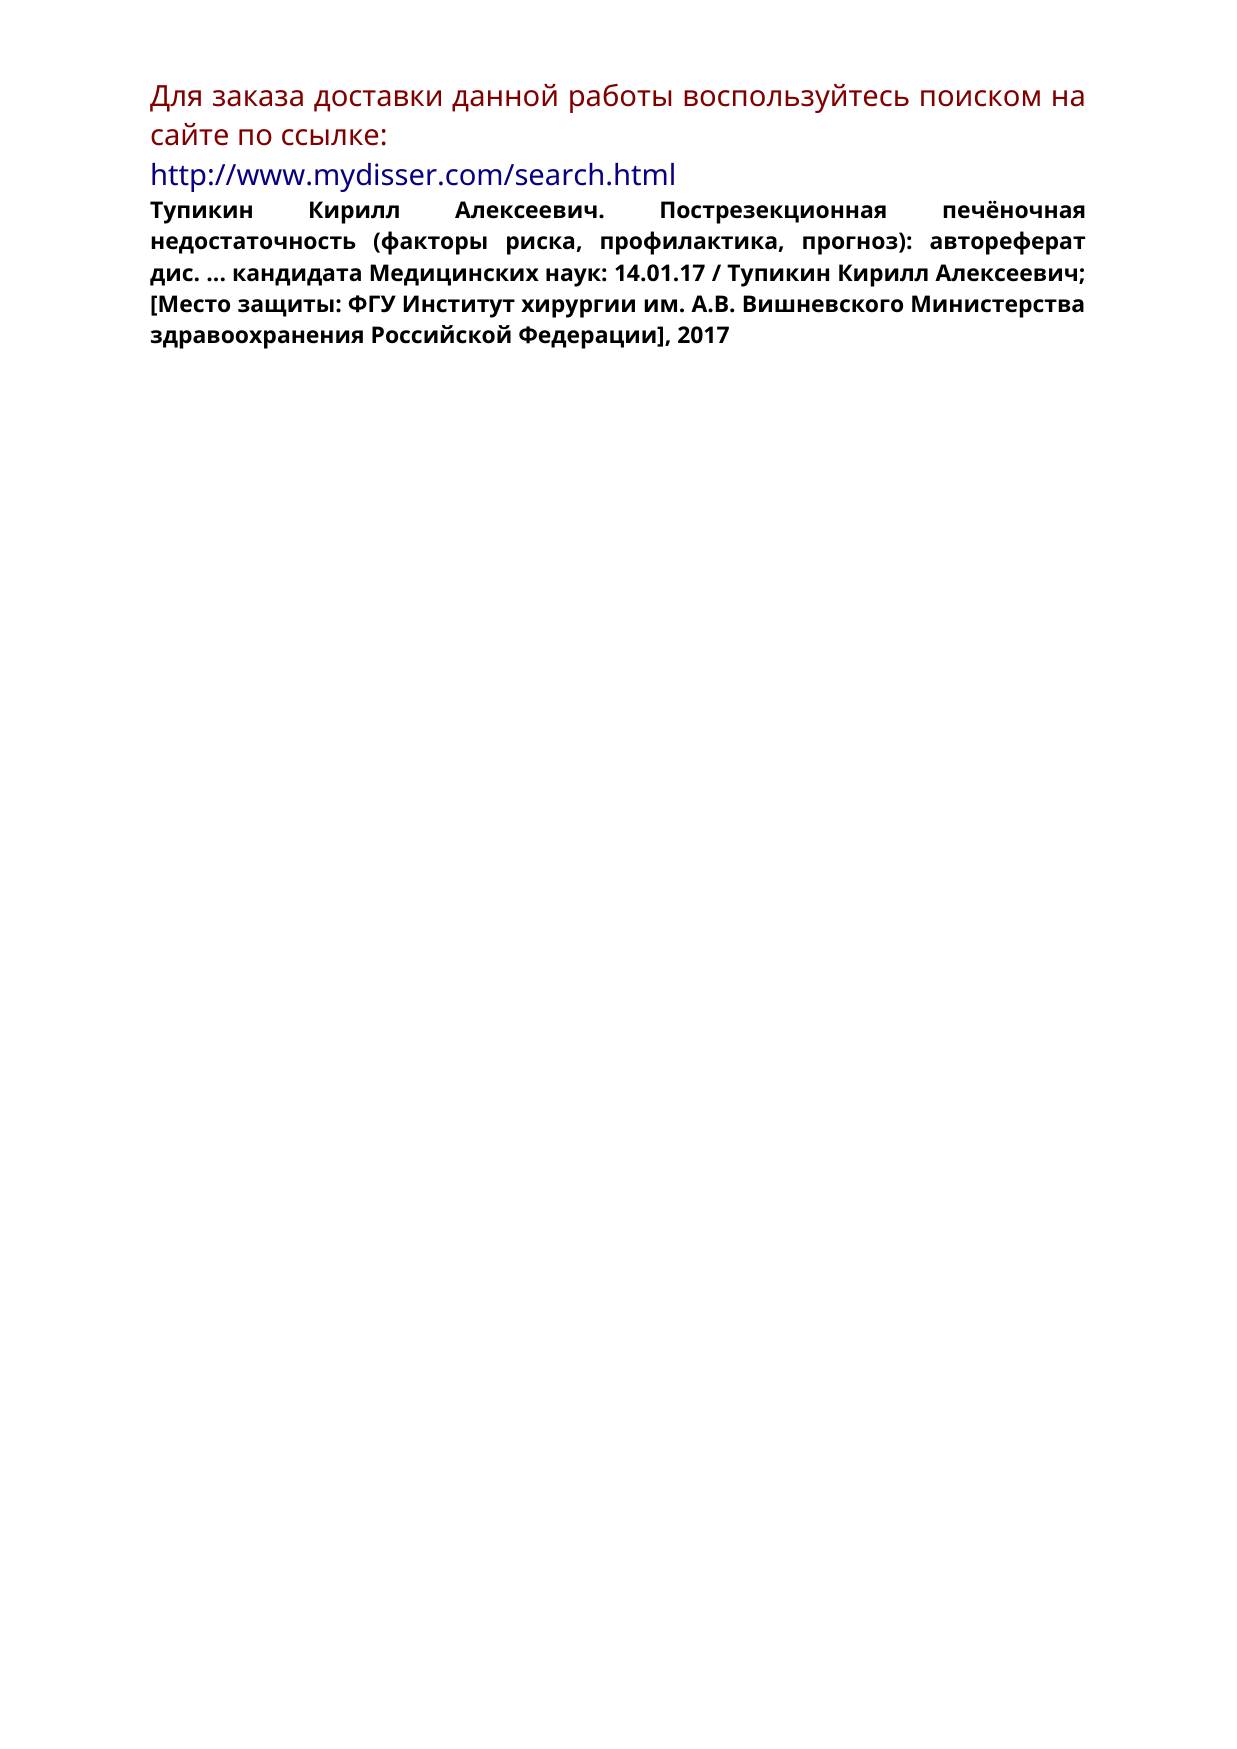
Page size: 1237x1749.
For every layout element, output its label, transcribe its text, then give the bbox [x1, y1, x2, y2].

text Тупикин Кирилл Алексеевич. Пострезекционная печёночная недостаточность (факторы риска, профилактика, прогноз): автореферат дис. ... кандидата Медицинских наук: 14.01.17 / Тупикин Кирилл Алексеевич;[Место защиты: ФГУ Институт хирургии им. А.В. Вишневского Министерства здравоохранения Российской Федерации], 2017 [150, 194, 1086, 350]
